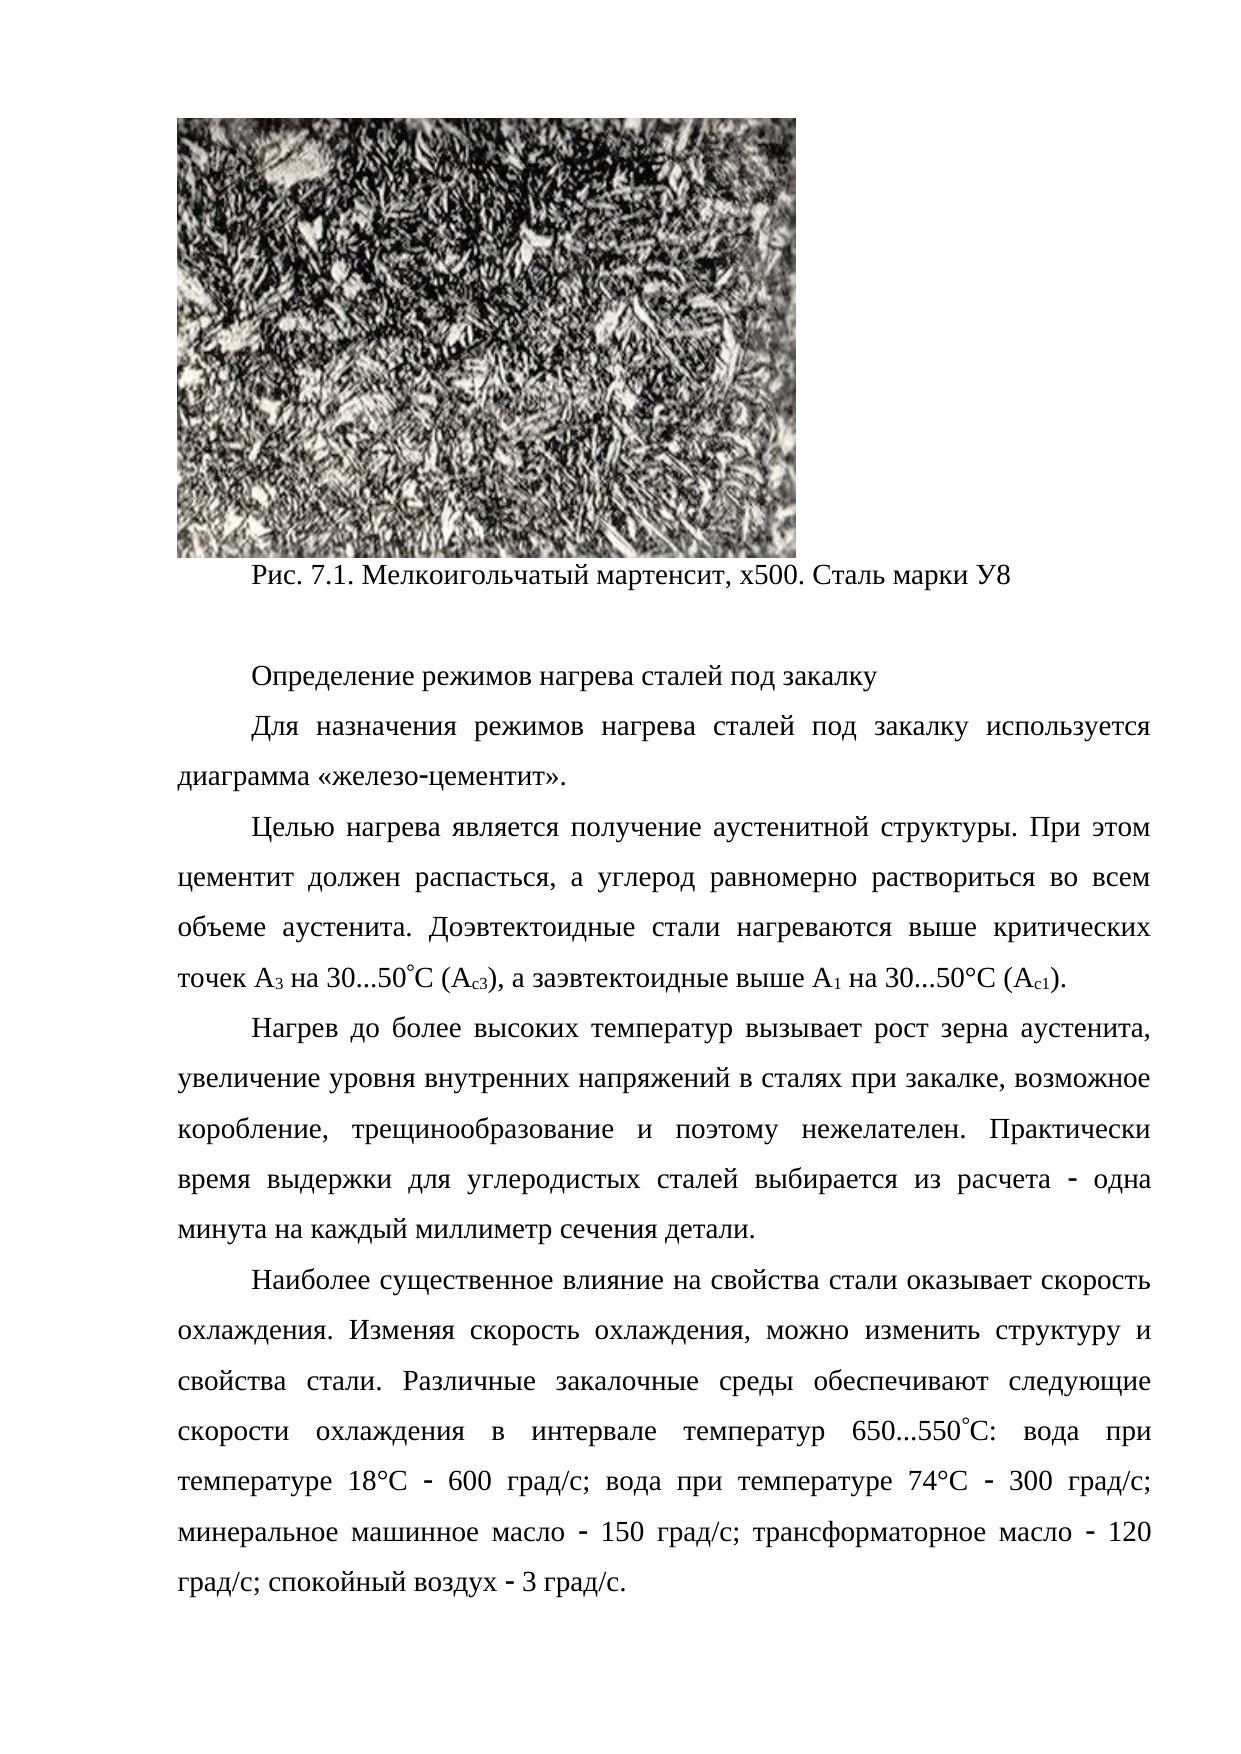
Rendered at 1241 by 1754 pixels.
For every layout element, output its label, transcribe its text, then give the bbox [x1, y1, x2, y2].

text Определение режимов нагрева сталей под закалку [177, 658, 1152, 691]
text Целью нагрева является получение аустенитной структуры. При этом цементит должен распасться, а углерод равномерно раствориться во всем объеме аустенита. Доэвтектоидные стали нагреваются выше критических точек А3 на 30...50С (Ас3), а заэвтектоидные выше А1 на 30...50°С (Ас1). [177, 809, 1152, 993]
picture [177, 118, 796, 558]
text Рис. 7.1. Мелкоигольчатый мартенсит, х500. Сталь марки У8 [177, 557, 1152, 591]
text Наиболее существенное влияние на свойства стали оказывает скорость охлаждения. Изменяя скорость охлаждения, можно изменить структуру и свойства стали. Различные закалочные среды обеспечивают следующие скорости охлаждения в интервале температур 650...550С: вода при температуре 18°С 600 град/с; вода при температуре 74°С 300 град/с; минеральное машинное масло 150 град/с; трансформаторное масло 120 град/с; спокойный воздух 3 град/с. [177, 1262, 1152, 1598]
text Нагрев до более высоких температур вызывает рост зерна аустенита, увеличение уровня внутренних напряжений в сталях при закалке, возможное коробление, трещинообразование и поэтому нежелателен. Практически время выдержки для углеродистых сталей выбирается из расчета одна минута на каждый миллиметр сечения детали. [177, 1010, 1152, 1245]
text Для назначения режимов нагрева сталей под закалку используется диаграмма «железоцементит». [177, 708, 1152, 792]
